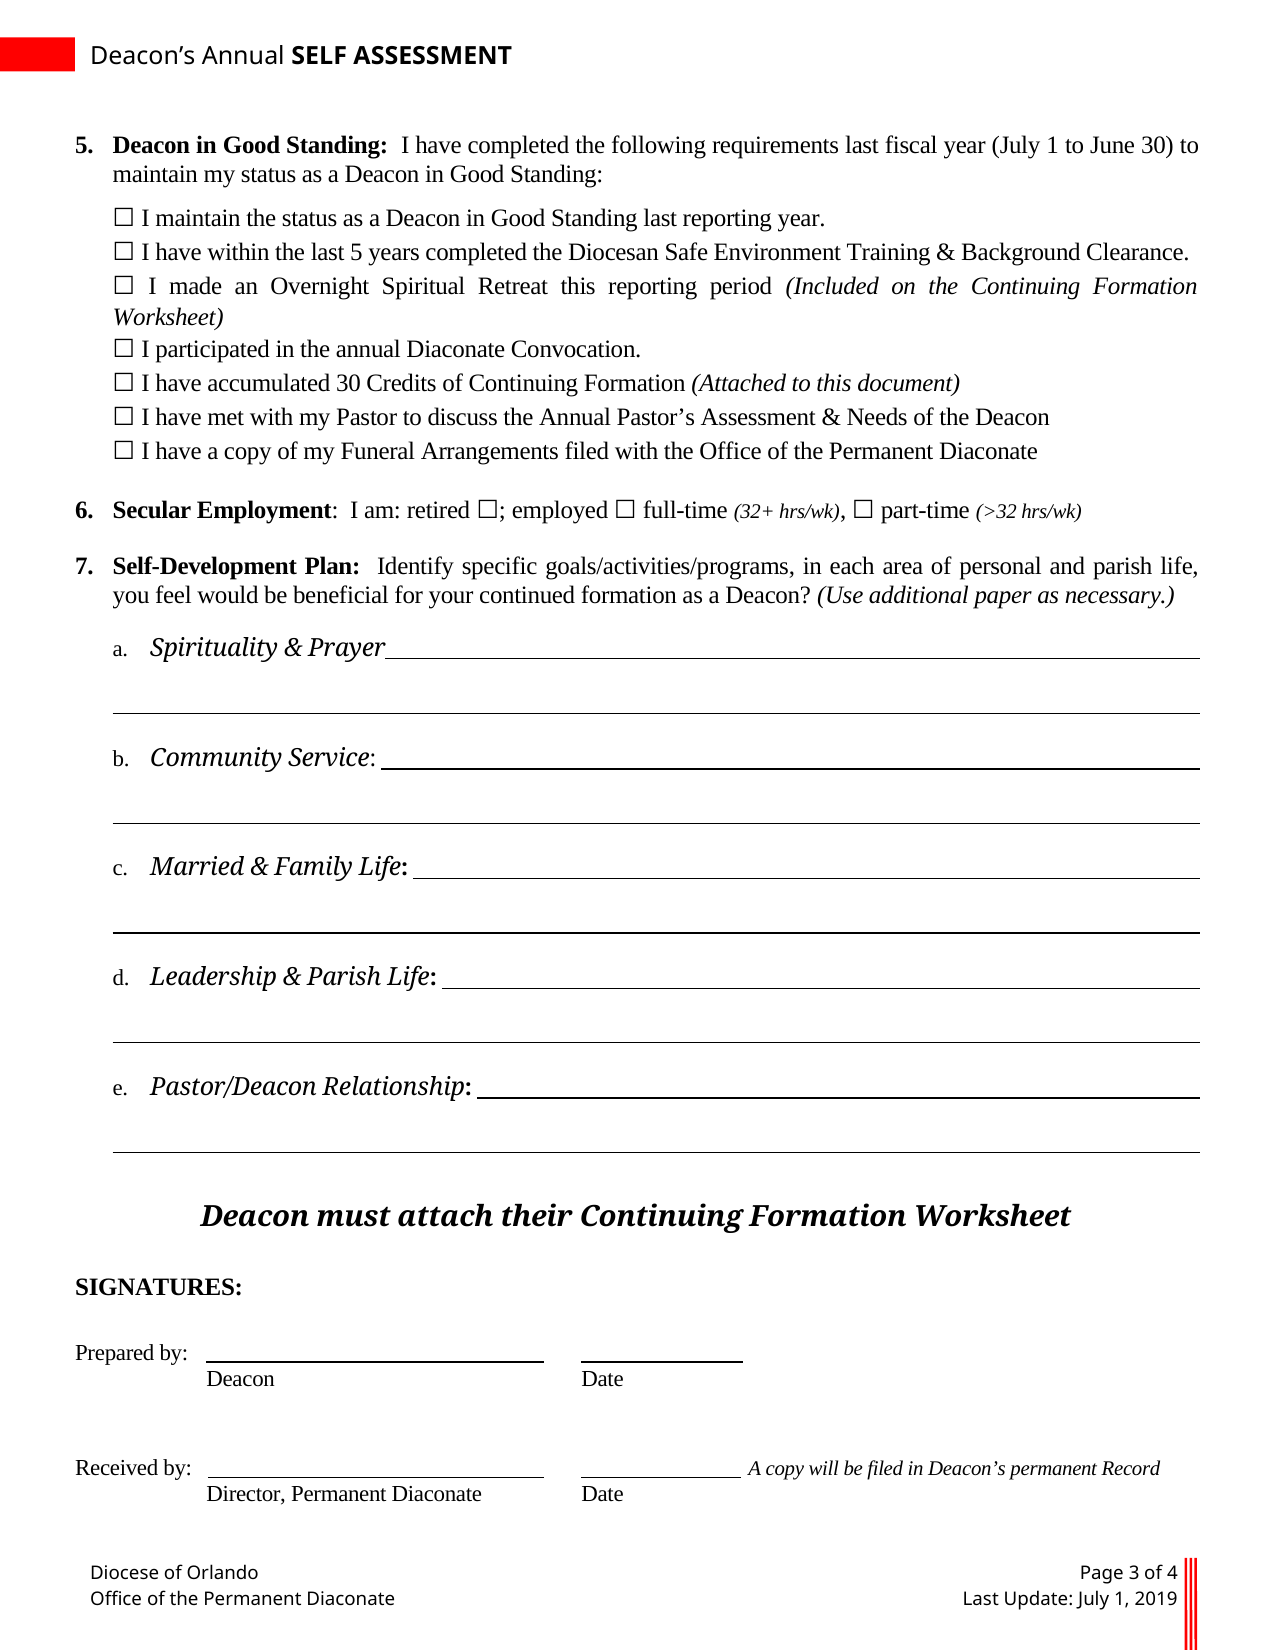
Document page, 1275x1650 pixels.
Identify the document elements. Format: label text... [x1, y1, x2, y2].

list Spirituality & Prayer [112, 629, 1200, 663]
list Leadership & Parish Life: [112, 959, 1200, 993]
list Married & Family Life: [112, 849, 1200, 883]
text Director, Permanent Diaconate Date [75, 1480, 1200, 1506]
text Deacon must attach their Continuing Formation Worksheet [75, 1195, 1200, 1235]
text I have within the last 5 years completed the Diocesan Safe Environment Training & Background Clearance. [112, 234, 1200, 268]
list Pastor/Deacon Relationship: [112, 1069, 1200, 1103]
text SIGNATURES: [75, 1272, 1200, 1301]
text Received by: A copy will be filed in Deacon’s permanent Record [75, 1454, 1200, 1480]
text I participated in the annual Diaconate Convocation. [112, 331, 1200, 365]
list Secular Employment: I am: retired ; employed full-time (32+ hrs/wk), part-time (>32 hrs/wk) [75, 492, 1200, 526]
list Self-Development Plan: Identify specific goals/activities/programs, in each area of personal and parish life, you feel would be beneficial for your continued formation as a Deacon? (Use additional paper as necessary.) [75, 551, 1200, 609]
text I made an Overnight Spiritual Retreat this reporting period (Included on the Continuing Formation Worksheet) [112, 268, 1200, 331]
text I have a copy of my Funeral Arrangements filed with the Office of the Permanent Diaconate [112, 433, 1200, 467]
text I have met with my Pastor to discuss the Annual Pastor’s Assessment & Needs of the Deacon [112, 399, 1200, 433]
text Deacon Date [75, 1365, 1200, 1391]
text Prepared by: [75, 1338, 1200, 1365]
list Deacon in Good Standing: I have completed the following requirements last fiscal year (July 1 to June 30) to maintain my status as a Deacon in Good Standing: [75, 130, 1200, 187]
text I have accumulated 30 Credits of Continuing Formation (Attached to this document) [112, 365, 1200, 399]
text I maintain the status as a Deacon in Good Standing last reporting year. [75, 200, 1200, 234]
list Community Service: [112, 739, 1200, 773]
